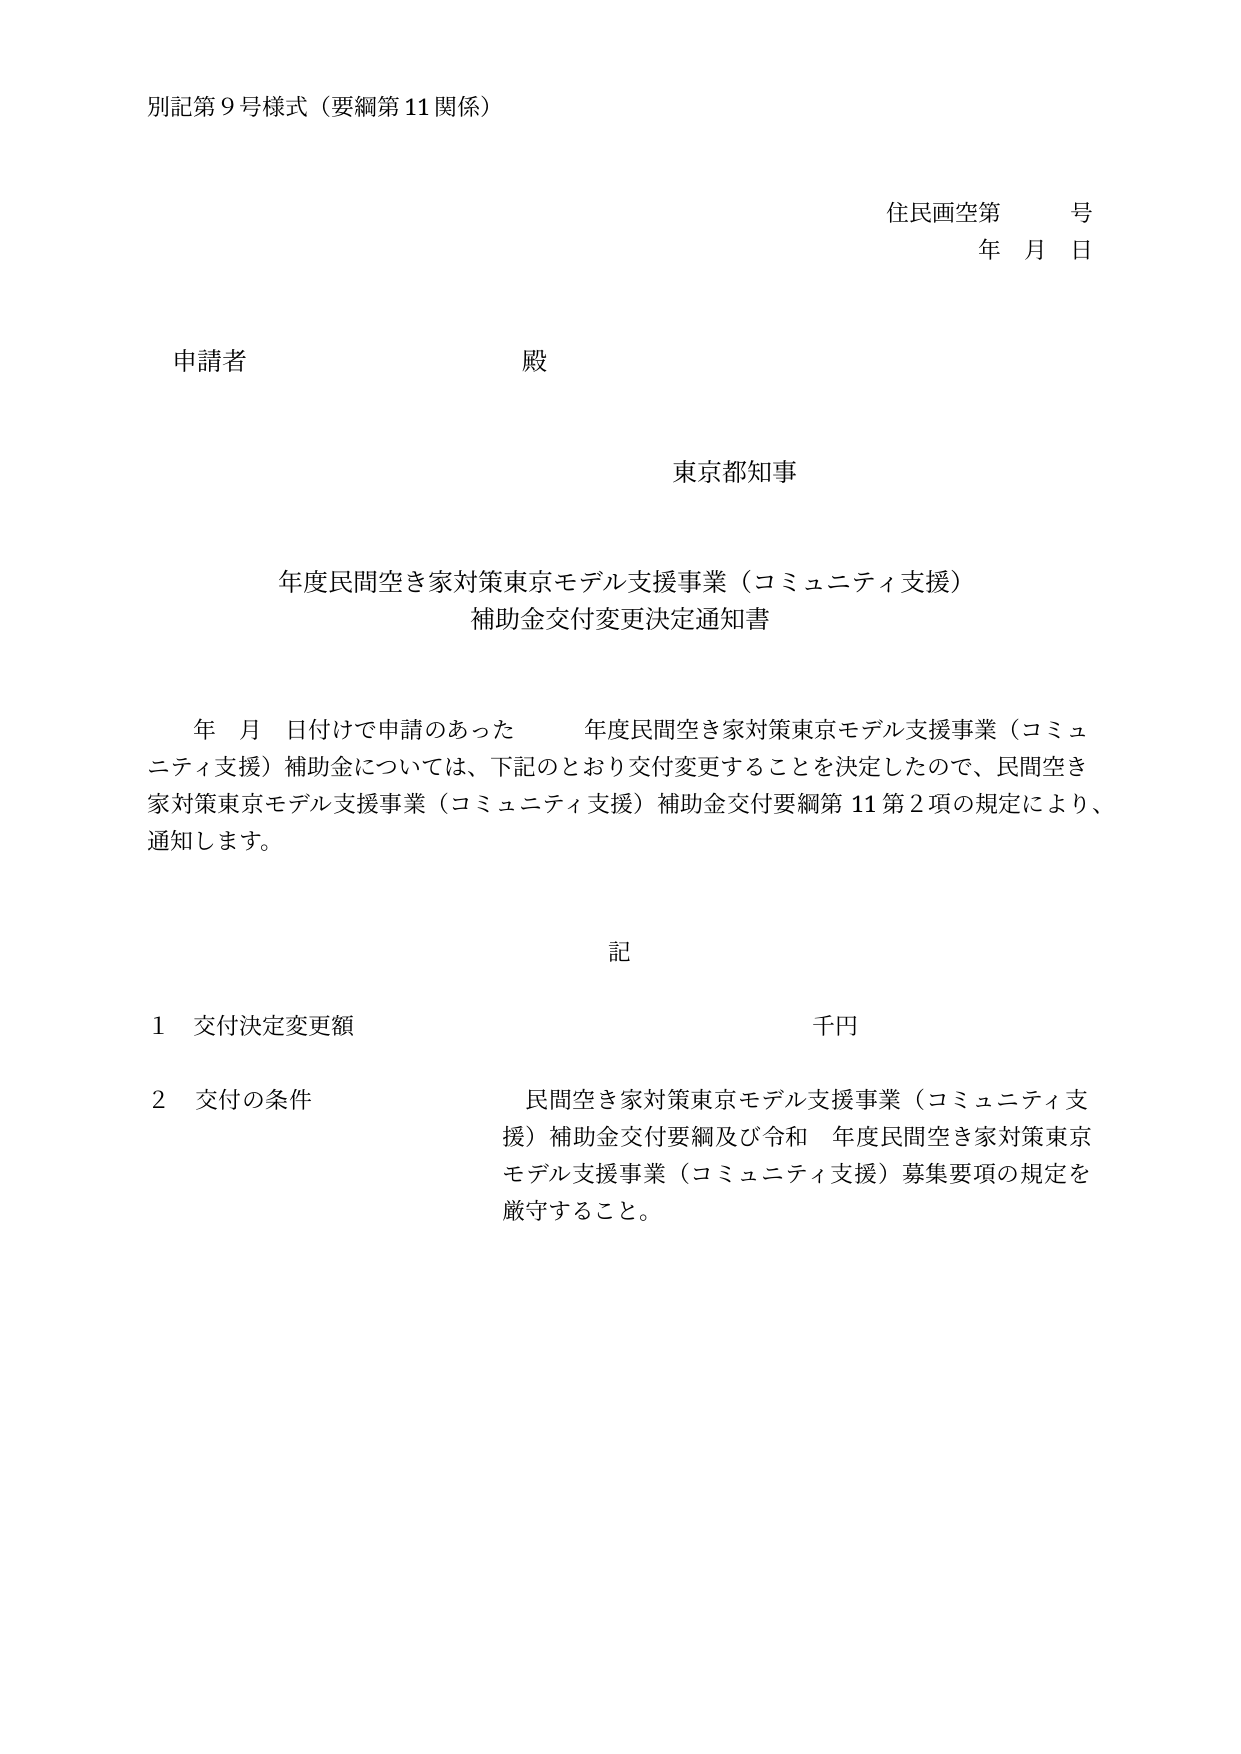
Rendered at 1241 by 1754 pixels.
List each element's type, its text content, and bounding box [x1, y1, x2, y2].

text ２ 交付の条件 民間空き家対策東京モデル支援事業（コミュニティ支援）補助金交付要綱及び令和 年度民間空き家対策東京モデル支援事業（コミュニティ支援）募集要項の規定を厳守すること。 [148, 1080, 1092, 1228]
text 申請者 殿 [148, 341, 1092, 378]
text 年 月 日 [148, 230, 1092, 267]
text 補助金交付変更決定通知書 [148, 599, 1092, 637]
text 年度民間空き家対策東京モデル支援事業（コミュニティ支援） [148, 563, 1092, 599]
subtitle 記 [148, 932, 1092, 969]
text 住民画空第 号 [148, 193, 1092, 230]
text 東京都知事 [585, 452, 992, 489]
text １ 交付決定変更額 千円 [148, 1006, 1092, 1043]
text 年 月 日付けで申請のあった 年度民間空き家対策東京モデル支援事業（コミュニティ支援）補助金については、下記のとおり交付変更することを決定したので、民間空き家対策東京モデル支援事業（コミュニティ支援）補助金交付要綱第11第２項の規定により、通知します。 [148, 711, 1092, 858]
